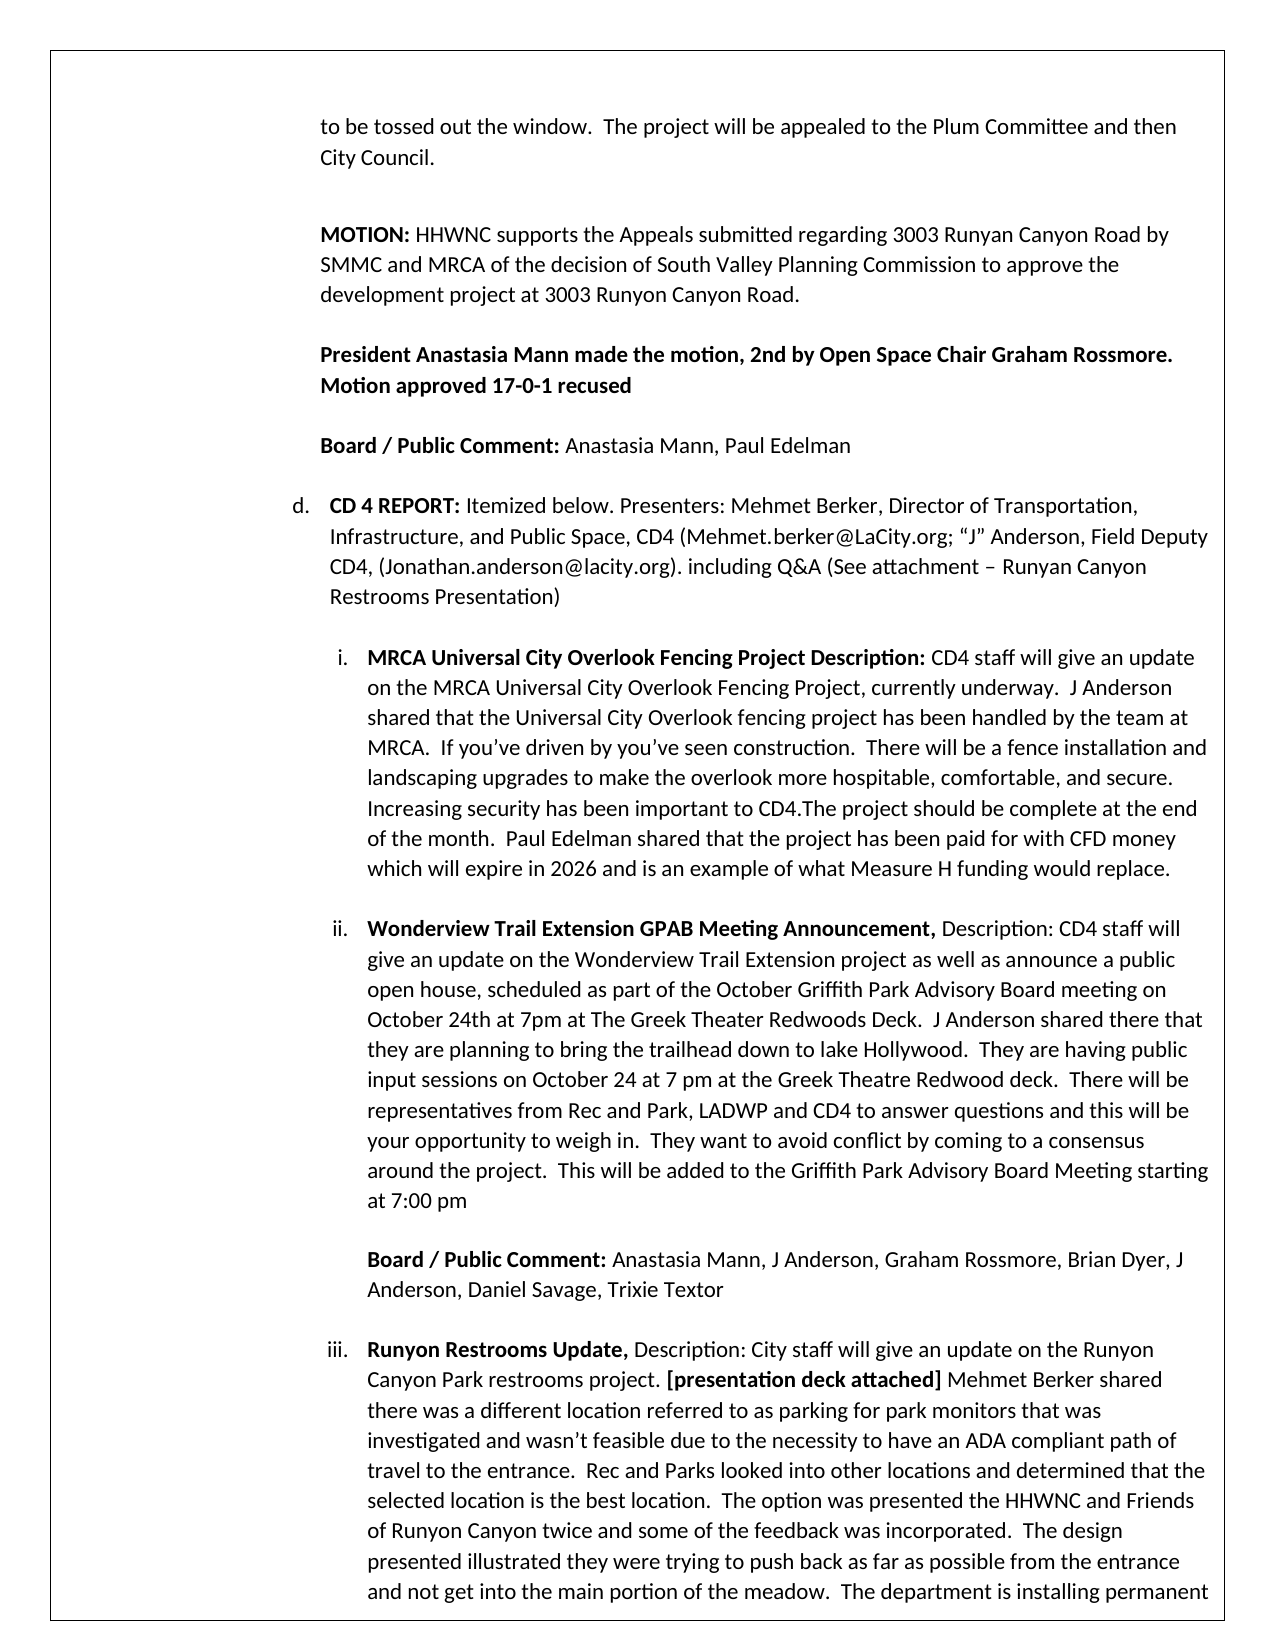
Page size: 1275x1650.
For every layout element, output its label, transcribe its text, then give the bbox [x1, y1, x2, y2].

list Board / Public Comment: Anastasia Mann, J Anderson, Graham Rossmore, Brian Dyer, J Anderson, Daniel Savage, Trixie Textor [367, 1245, 1212, 1303]
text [320, 112, 1212, 171]
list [348, 1335, 1212, 1605]
list Wonderview Trail Extension GPAB Meeting Announcement, Description: CD4 staff will give an update on the Wonderview Trail Extension project as well as announce a public open house, scheduled as part of the October Griffith Park Advisory Board meeting on October 24th at 7pm at The Greek Theater Redwoods Deck. J Anderson shared there that they are planning to bring the trailhead down to lake Hollywood. They are having public input sessions on October 24 at 7 pm at the Greek Theatre Redwood deck. There will be representatives from Rec and Park, LADWP and CD4 to answer questions and this will be your opportunity to weigh in. They want to avoid conflict by coming to a consensus around the project. This will be added to the Griffith Park Advisory Board Meeting starting at 7:00 pm [348, 914, 1212, 1214]
list CD 4 REPORT: Itemized below. Presenters: Mehmet Berker, Director of Transportation, Infrastructure, and Public Space, CD4 (Mehmet.berker@LaCity.org; “J” Anderson, Field Deputy CD4, (Jonathan.anderson@lacity.org). including Q&A (See attachment – Runyan Canyon Restrooms Presentation) [292, 492, 1212, 610]
list Board / Public Comment: Anastasia Mann, Paul Edelman [320, 431, 1212, 459]
list MOTION: HHWNC supports the Appeals submitted regarding 3003 Runyan Canyon Road by SMMC and MRCA of the decision of South Valley Planning Commission to approve the development project at 3003 Runyon Canyon Road. [320, 220, 1212, 308]
list MRCA Universal City Overlook Fencing Project Description: CD4 staff will give an update on the MRCA Universal City Overlook Fencing Project, currently underway. J Anderson shared that the Universal City Overlook fencing project has been handled by the team at MRCA. If you’ve driven by you’ve seen construction. There will be a fence installation and landscaping upgrades to make the overlook more hospitable, comfortable, and secure. Increasing security has been important to CD4.The project should be complete at the end of the month. Paul Edelman shared that the project has been paid for with CFD money which will expire in 2026 and is an example of what Measure H funding would replace. [348, 643, 1212, 882]
list President Anastasia Mann made the motion, 2nd by Open Space Chair Graham Rossmore. Motion approved 17-0-1 recused [320, 341, 1212, 399]
